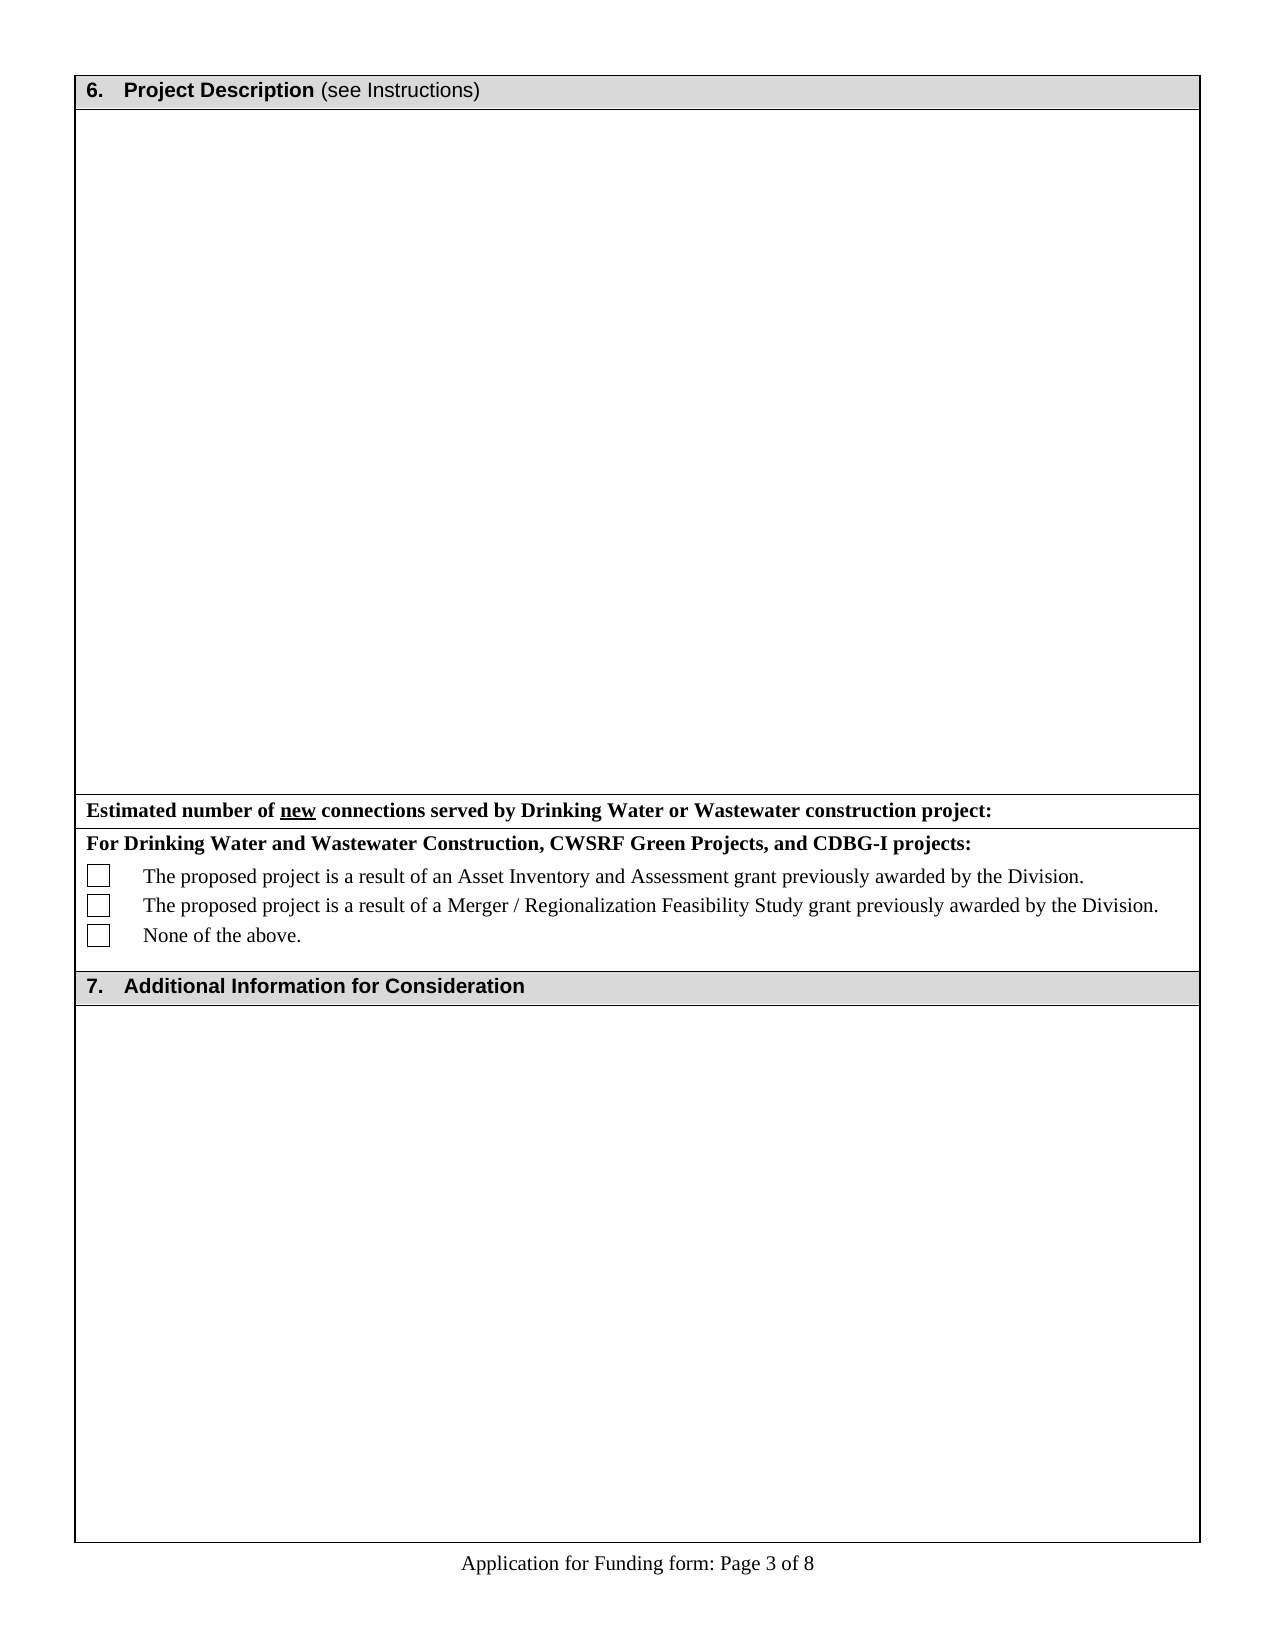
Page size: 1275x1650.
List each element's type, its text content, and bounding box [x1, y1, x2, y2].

table_cell [76, 1006, 1199, 1542]
table_cell The proposed project is a result of an Asset Inventory and Assessment grant previously awarded by the Division. The proposed project is a result of a Merger / Regionalization Feasibility Study grant previously awarded by the Division. None of the above. [76, 861, 1199, 971]
table_cell [76, 110, 1199, 794]
table_cell Estimated number of new connections served by Drinking Water or Wastewater construction project: [76, 795, 1021, 828]
table_header Project Description (see Instructions) [76, 76, 1199, 108]
table_cell Additional Information for Consideration [76, 972, 1199, 1004]
table_cell For Drinking Water and Wastewater Construction, CWSRF Green Projects, and CDBG-I projects: [76, 829, 1199, 861]
table_cell [1021, 795, 1199, 828]
